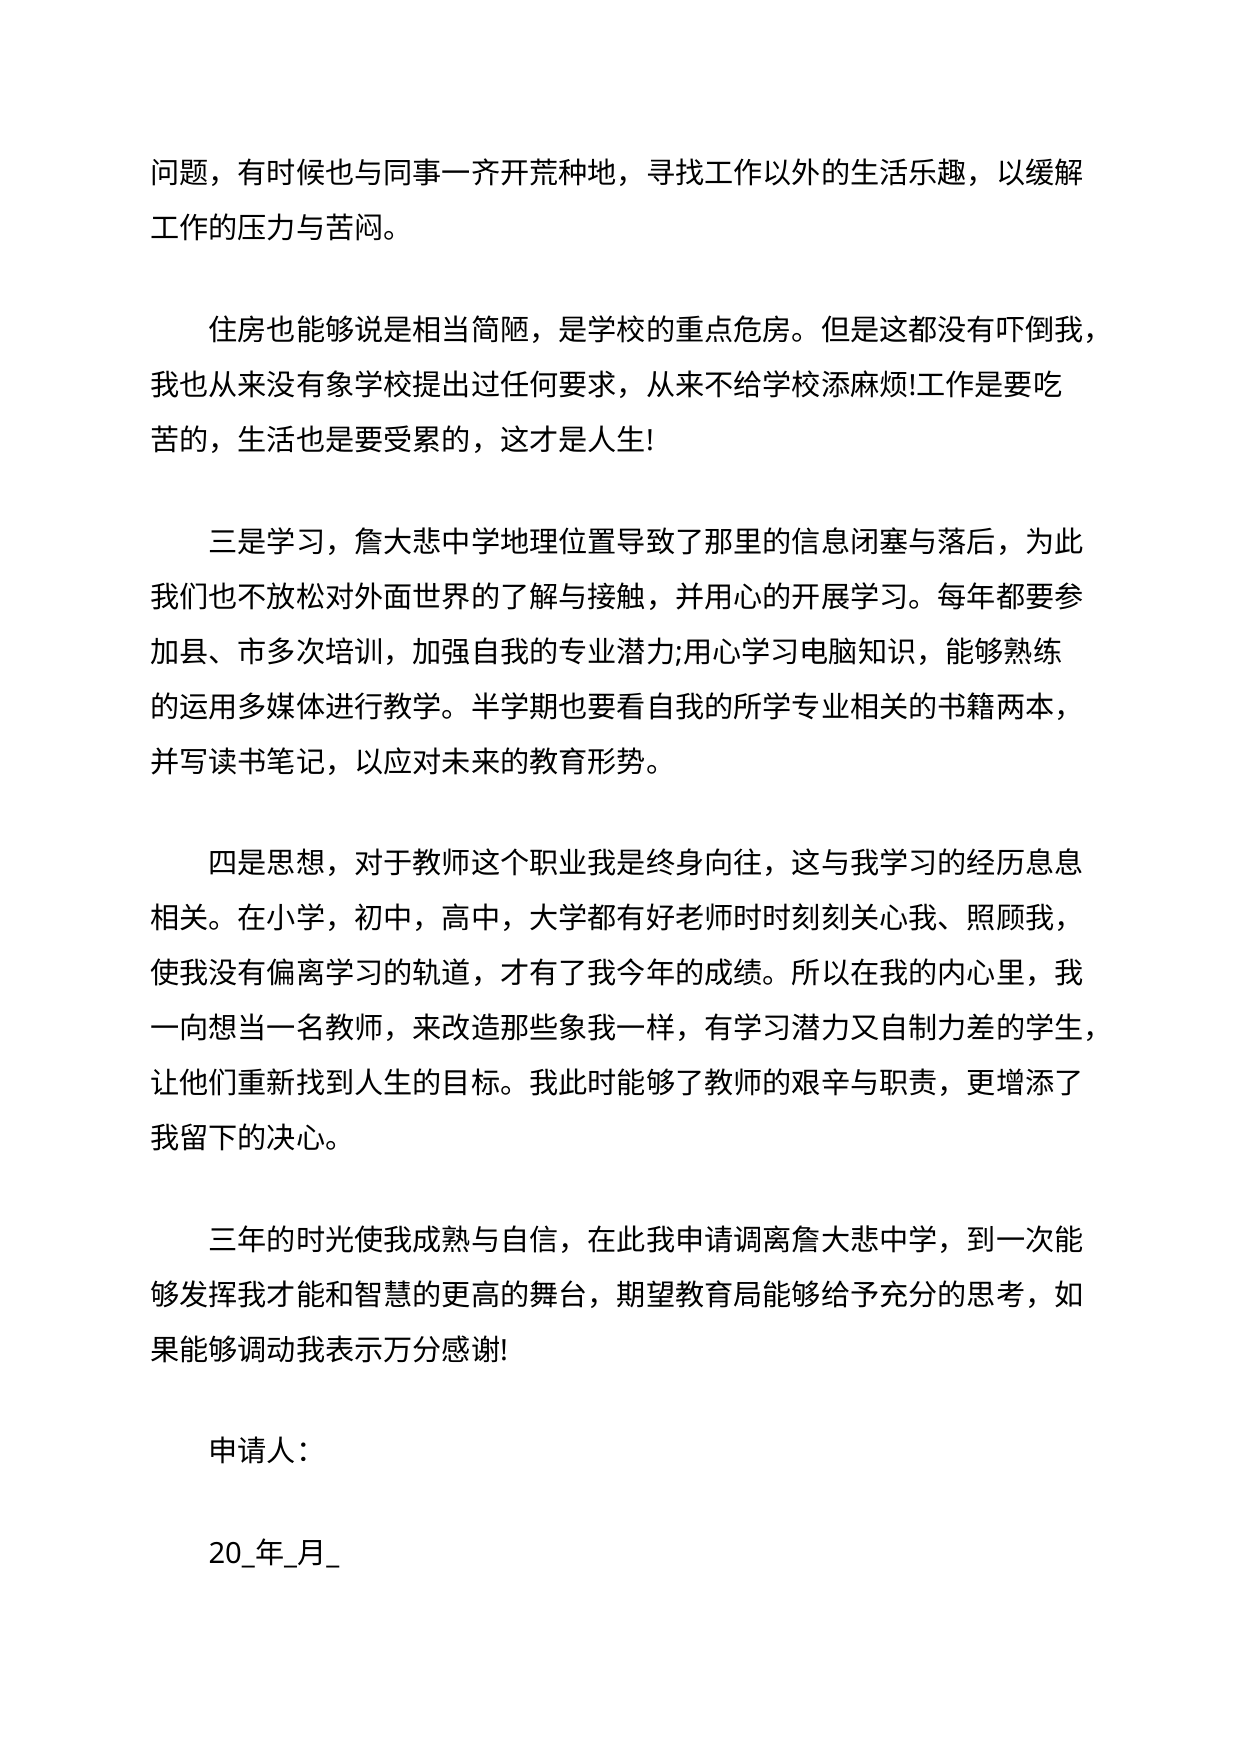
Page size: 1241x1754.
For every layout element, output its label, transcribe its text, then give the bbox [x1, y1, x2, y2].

text 20_年_月_ [150, 1530, 1090, 1572]
text 三是学习，詹大悲中学地理位置导致了那里的信息闭塞与落后，为此我们也不放松对外面世界的了解与接触，并用心的开展学习。每年都要参加县、市多次培训，加强自我的专业潜力;用心学习电脑知识，能够熟练的运用多媒体进行教学。半学期也要看自我的所学专业相关的书籍两本，并写读书笔记，以应对未来的教育形势。 [150, 518, 1090, 781]
text 三年的时光使我成熟与自信，在此我申请调离詹大悲中学，到一次能够发挥我才能和智慧的更高的舞台，期望教育局能够给予充分的思考，如果能够调动我表示万分感谢! [150, 1216, 1090, 1368]
text 四是思想，对于教师这个职业我是终身向往，这与我学习的经历息息相关。在小学，初中，高中，大学都有好老师时时刻刻关心我、照顾我，使我没有偏离学习的轨道，才有了我今年的成绩。所以在我的内心里，我一向想当一名教师，来改造那些象我一样，有学习潜力又自制力差的学生，让他们重新找到人生的目标。我此时能够了教师的艰辛与职责，更增添了我留下的决心。 [150, 840, 1090, 1157]
text 住房也能够说是相当简陋，是学校的重点危房。但是这都没有吓倒我，我也从来没有象学校提出过任何要求，从来不给学校添麻烦!工作是要吃苦的，生活也是要受累的，这才是人生! [150, 307, 1090, 459]
text 申请人： [150, 1428, 1090, 1470]
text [150, 150, 1090, 247]
